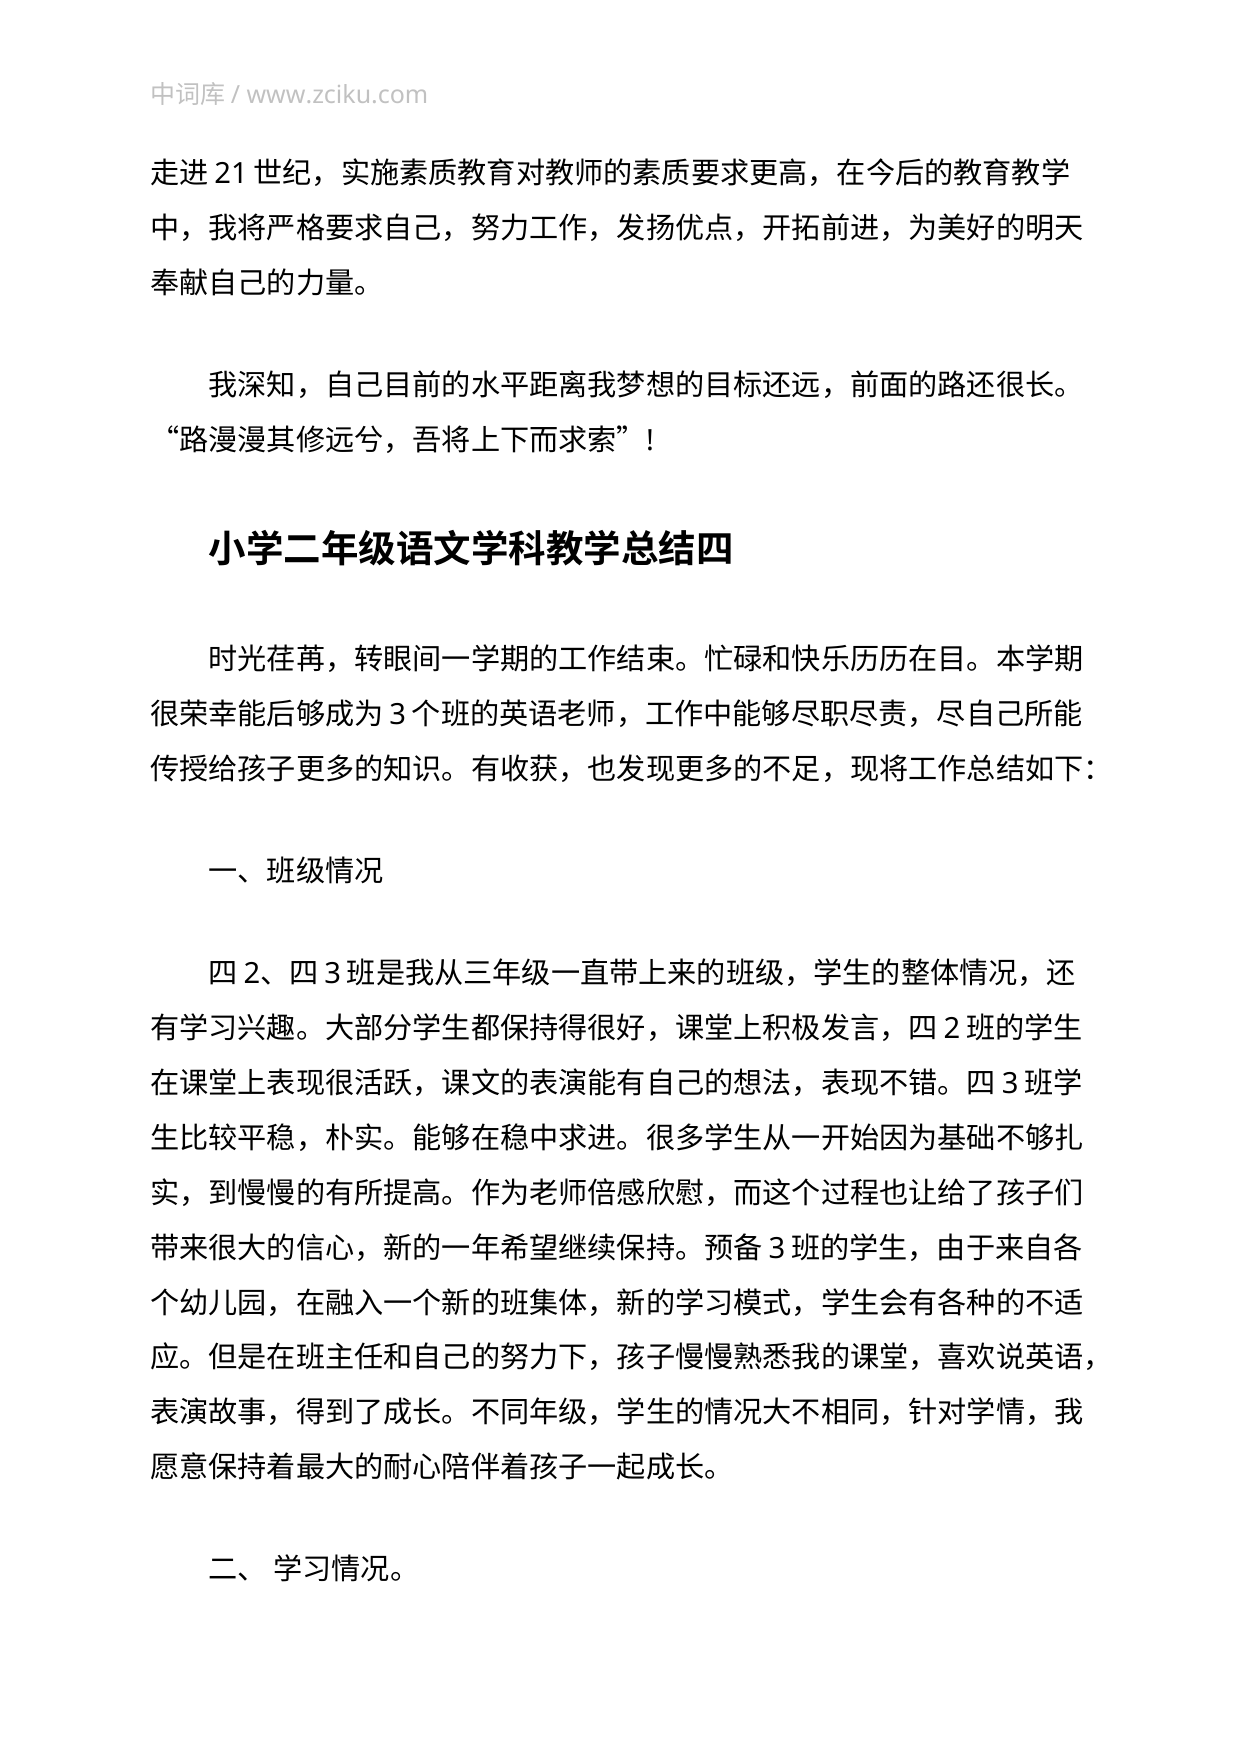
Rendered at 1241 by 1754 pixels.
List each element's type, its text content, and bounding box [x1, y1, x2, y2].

text 时光荏苒，转眼间一学期的工作结束。忙碌和快乐历历在目。本学期很荣幸能后够成为3个班的英语老师，工作中能够尽职尽责，尽自己所能传授给孩子更多的知识。有收获，也发现更多的不足，现将工作总结如下： [150, 636, 1090, 788]
text 二、 学习情况。 [150, 1546, 1090, 1588]
text 四2、四3班是我从三年级一直带上来的班级，学生的整体情况，还有学习兴趣。大部分学生都保持得很好，课堂上积极发言，四2班的学生在课堂上表现很活跃，课文的表演能有自己的想法，表现不错。四3班学生比较平稳，朴实。能够在稳中求进。很多学生从一开始因为基础不够扎实，到慢慢的有所提高。作为老师倍感欣慰，而这个过程也让给了孩子们带来很大的信心，新的一年希望继续保持。预备3班的学生，由于来自各个幼儿园，在融入一个新的班集体，新的学习模式，学生会有各种的不适应。但是在班主任和自己的努力下，孩子慢慢熟悉我的课堂，喜欢说英语，表演故事，得到了成长。不同年级，学生的情况大不相同，针对学情，我愿意保持着最大的耐心陪伴着孩子一起成长。 [150, 949, 1090, 1486]
text 小学二年级语文学科教学总结四 [150, 518, 1090, 573]
text 一、班级情况 [150, 848, 1090, 890]
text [150, 150, 1090, 302]
text 我深知，自己目前的水平距离我梦想的目标还远，前面的路还很长。“路漫漫其修远兮，吾将上下而求索”! [150, 362, 1090, 459]
